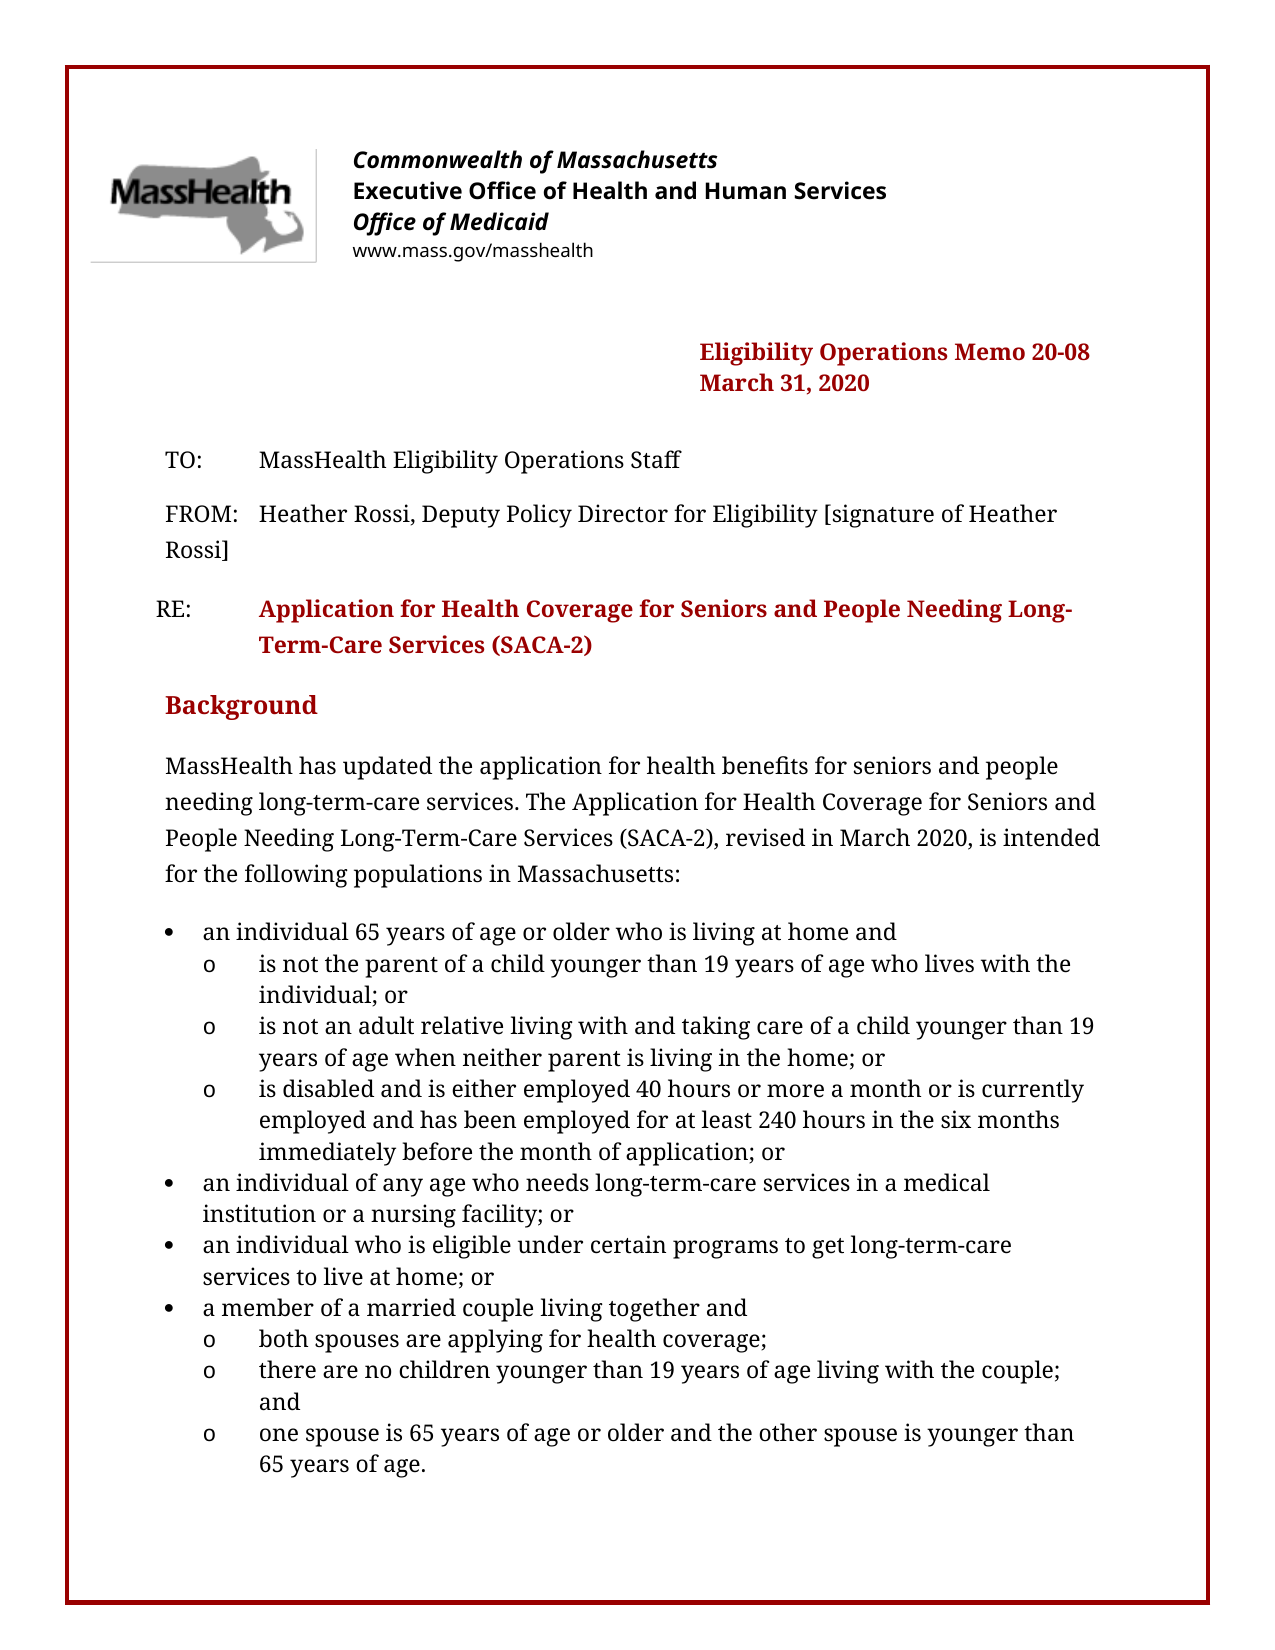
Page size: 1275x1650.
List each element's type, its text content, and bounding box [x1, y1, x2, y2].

text Eligibility Operations Memo 20-08 [165, 336, 1162, 367]
list an individual of any age who needs long-term-care services in a medical institution or a nursing facility; or [165, 1167, 1102, 1229]
list both spouses are applying for health coverage; [202, 1323, 1102, 1354]
text Commonwealth of Massachusetts [165, 144, 1162, 175]
text Executive Office of Health and Human Services Office of Medicaid [352, 175, 1162, 237]
text March 31, 2020 [165, 367, 1162, 398]
list an individual who is eligible under certain programs to get long-term-care services to live at home; or [165, 1229, 1102, 1292]
list is not the parent of a child younger than 19 years of age who lives with the individual; or [202, 948, 1102, 1010]
list is disabled and is either employed 40 hours or more a month or is currently employed and has been employed for at least 240 hours in the six months immediately before the month of application; or [202, 1073, 1102, 1167]
list a member of a married couple living together and [165, 1292, 1102, 1323]
text TO: MassHealth Eligibility Operations Staff [165, 444, 1102, 475]
picture [90, 149, 318, 264]
text MassHealth has updated the application for health benefits for seniors and people needing long-term-care services. The Application for Health Coverage for Seniors and People Needing Long-Term-Care Services (SACA-2), revised in March 2020, is intended for the following populations in Massachusetts: [165, 750, 1102, 889]
list one spouse is 65 years of age or older and the other spouse is younger than 65 years of age. [202, 1417, 1102, 1479]
text www.mass.gov/masshealth [352, 237, 1162, 263]
list there are no children younger than 19 years of age living with the couple; and [202, 1354, 1102, 1417]
text RE: Application for Health Coverage for Seniors and People Needing Long-Term-Care Services (SACA-2) [156, 593, 1102, 660]
subtitle Background [165, 688, 1102, 722]
list an individual 65 years of age or older who is living at home and [165, 916, 1102, 948]
text FROM: Heather Rossi, Deputy Policy Director for Eligibility [signature of Heather Rossi] [165, 498, 1102, 565]
list is not an adult relative living with and taking care of a child younger than 19 years of age when neither parent is living in the home; or [202, 1010, 1102, 1073]
